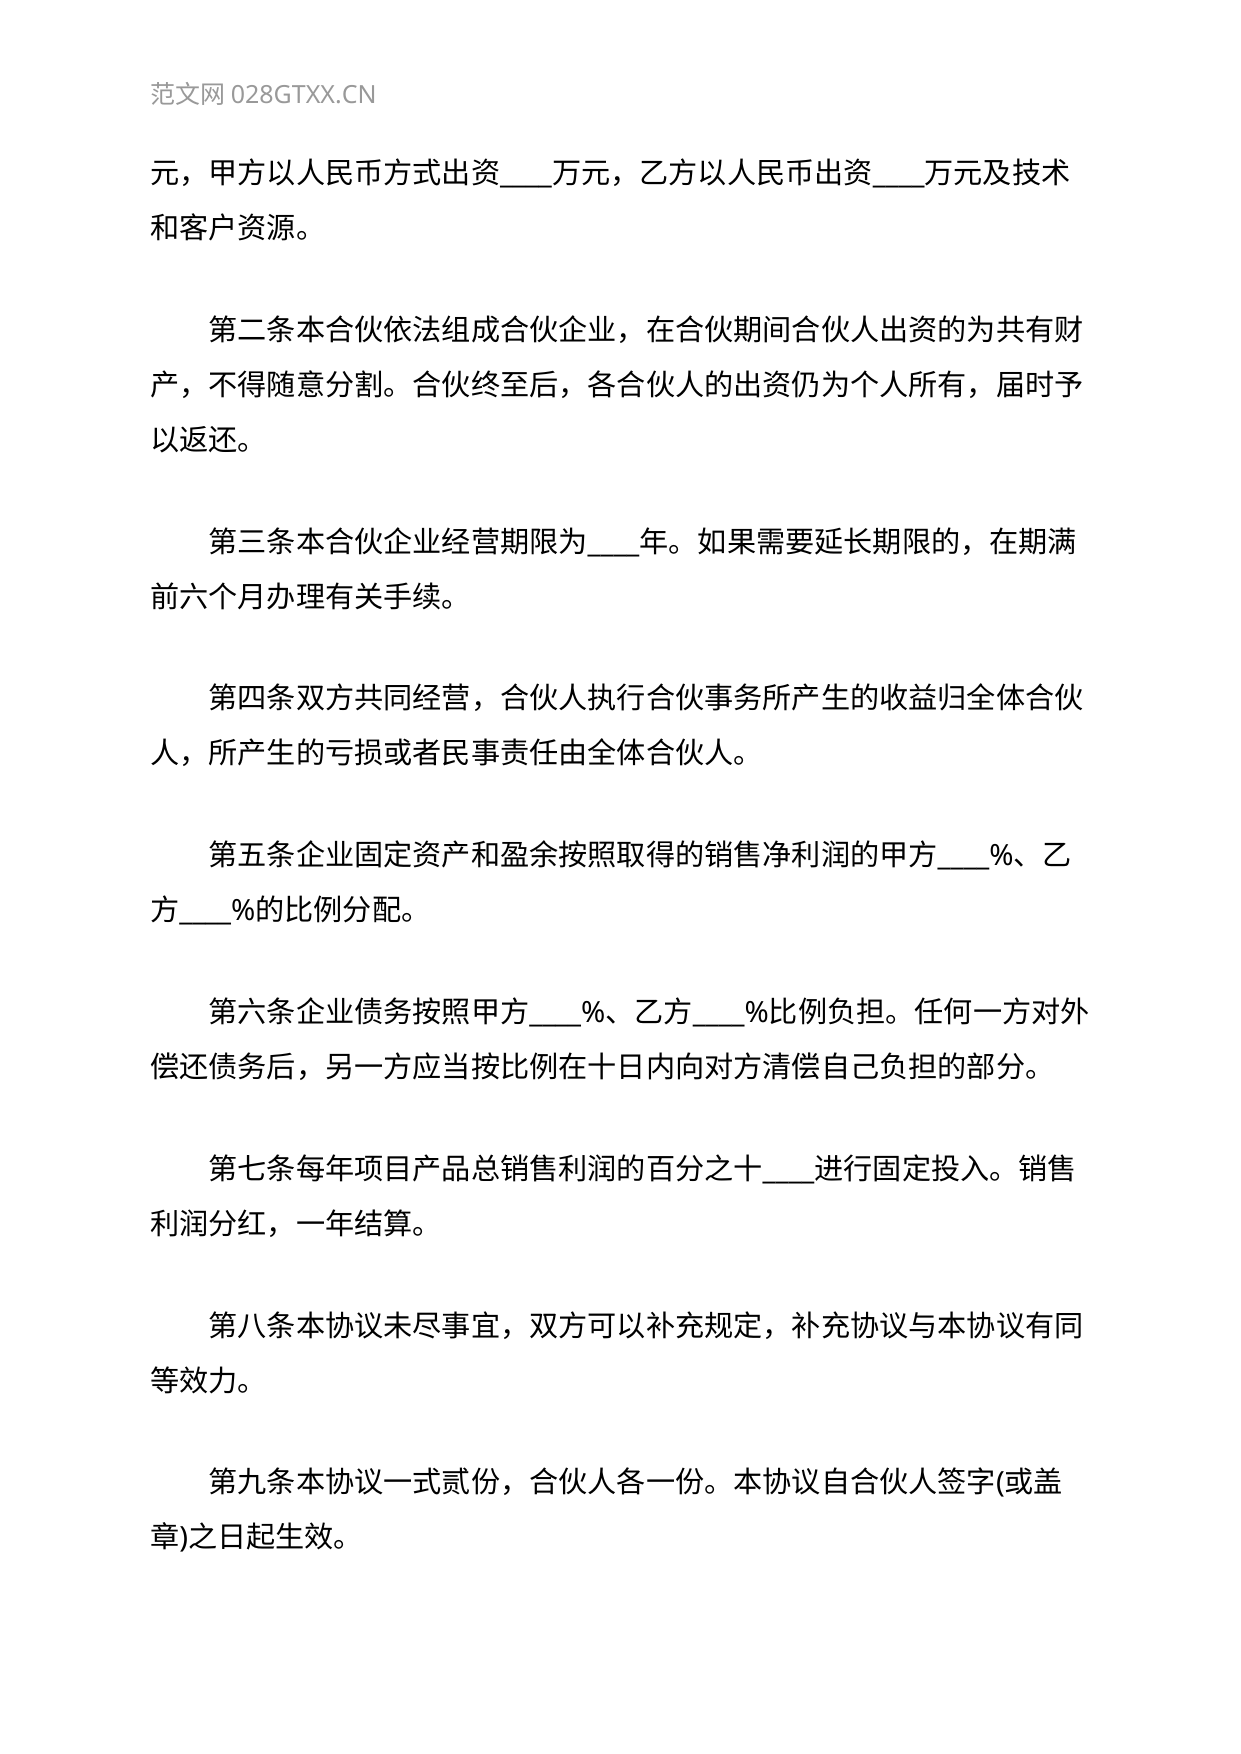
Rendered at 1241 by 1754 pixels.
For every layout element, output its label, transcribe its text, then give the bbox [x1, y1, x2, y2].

text 第二条本合伙依法组成合伙企业，在合伙期间合伙人出资的为共有财产，不得随意分割。合伙终至后，各合伙人的出资仍为个人所有，届时予以返还。 [150, 307, 1090, 459]
text 第三条本合伙企业经营期限为____年。如果需要延长期限的，在期满前六个月办理有关手续。 [150, 518, 1090, 616]
text 第八条本协议未尽事宜，双方可以补充规定，补充协议与本协议有同等效力。 [150, 1302, 1090, 1399]
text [150, 150, 1090, 247]
text 第六条企业债务按照甲方____%、乙方____%比例负担。任何一方对外偿还债务后，另一方应当按比例在十日内向对方清偿自己负担的部分。 [150, 989, 1090, 1086]
text 第九条本协议一式贰份，合伙人各一份。本协议自合伙人签字(或盖章)之日起生效。 [150, 1459, 1090, 1556]
text 第四条双方共同经营，合伙人执行合伙事务所产生的收益归全体合伙人，所产生的亏损或者民事责任由全体合伙人。 [150, 675, 1090, 772]
text 第七条每年项目产品总销售利润的百分之十____进行固定投入。销售利润分红，一年结算。 [150, 1146, 1090, 1243]
text 第五条企业固定资产和盈余按照取得的销售净利润的甲方____%、乙方____%的比例分配。 [150, 832, 1090, 929]
